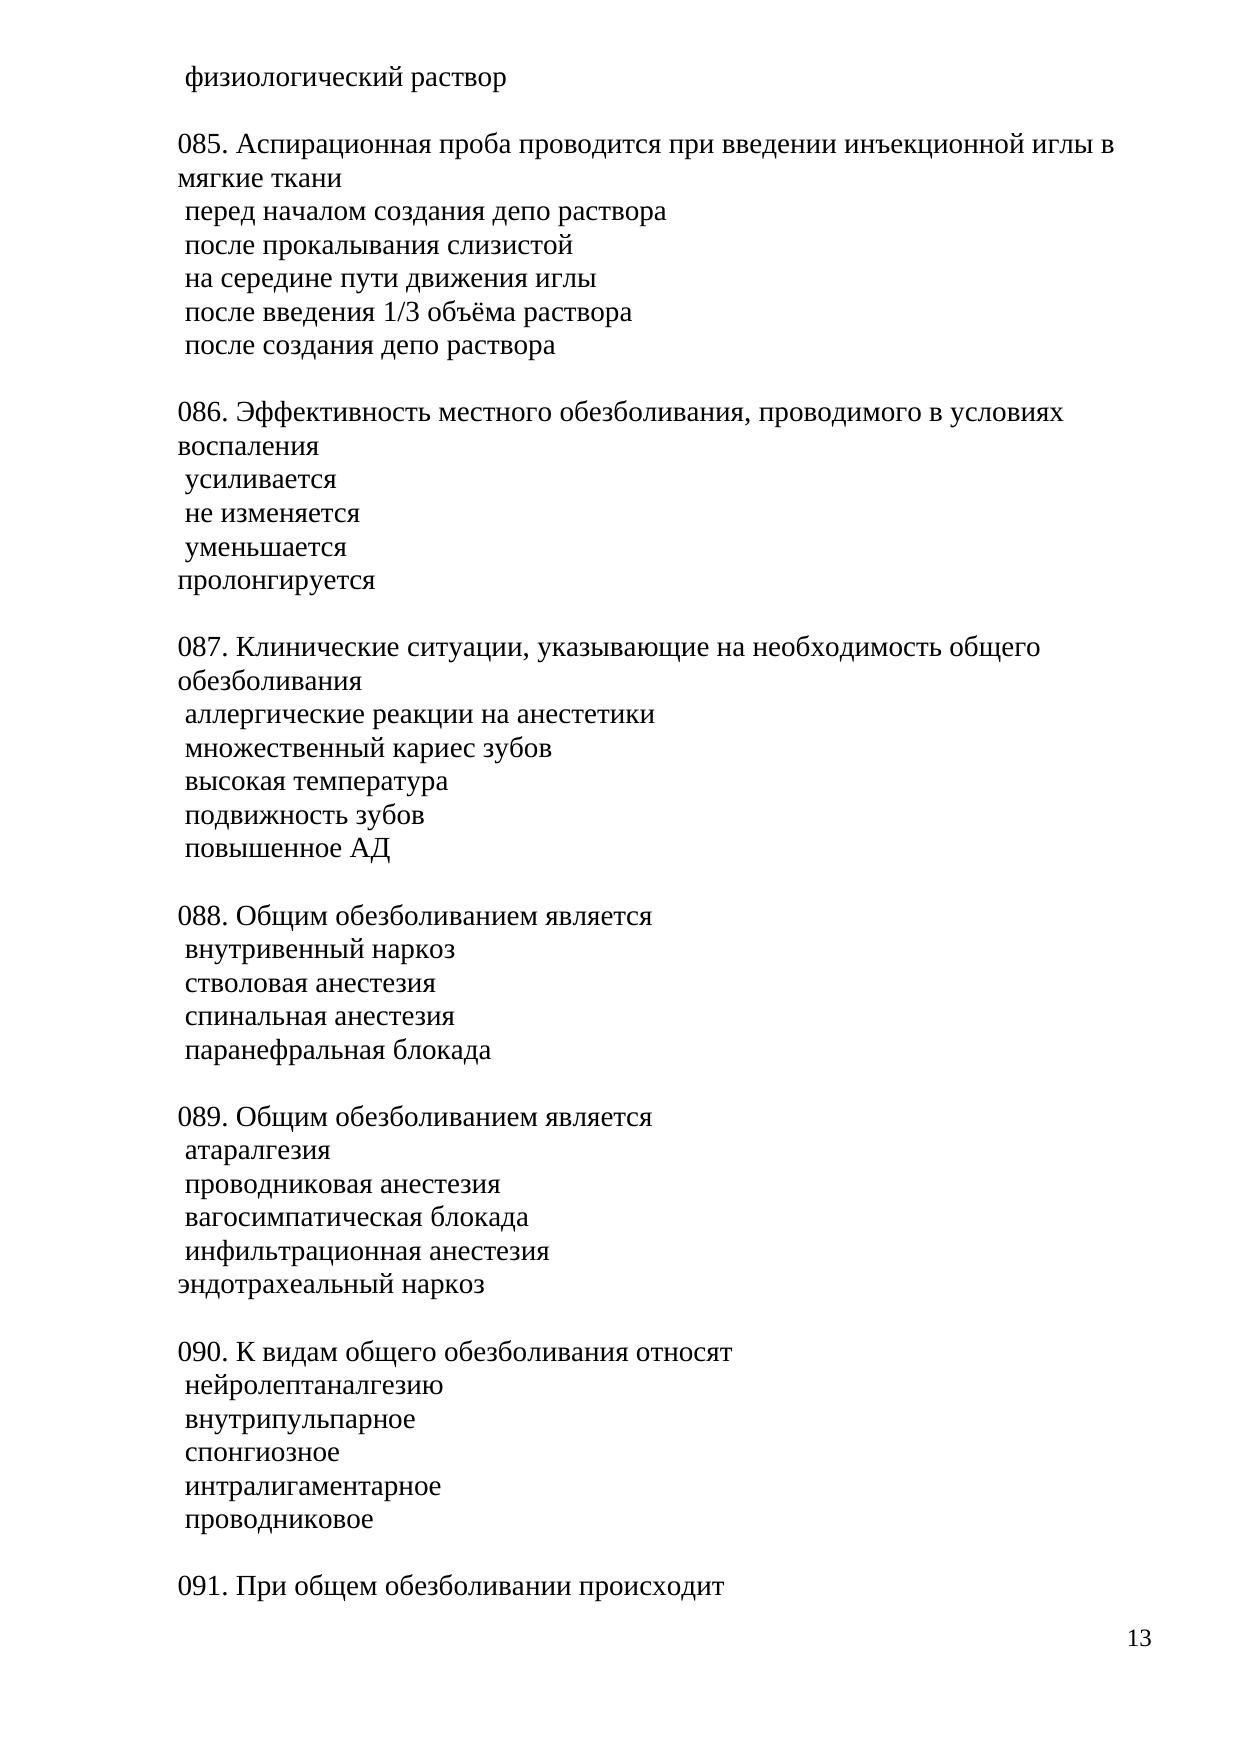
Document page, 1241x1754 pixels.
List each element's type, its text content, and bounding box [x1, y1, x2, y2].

list спонгиозное [177, 1434, 1152, 1468]
text 091. При общем обезболивании происходит [177, 1568, 1152, 1602]
text 090. К видам общего обезболивания относят [177, 1334, 1152, 1367]
text аллергические реакции на анестетики [177, 696, 1152, 730]
text 089. Общим обезболиванием является [177, 1099, 1152, 1132]
text высокая температура [177, 763, 1152, 797]
text вагосимпатическая блокада [177, 1199, 1152, 1233]
text 087. Клинические ситуации, указывающие на необходимость общего обезболивания [177, 629, 1152, 696]
text 085. Аспирационная проба проводится при введении инъекционной иглы в мягкие ткани [177, 126, 1152, 193]
list проводниковое [177, 1501, 1152, 1535]
list внутрипульпарное [177, 1401, 1152, 1434]
text не изменяется [177, 495, 1152, 529]
text паранефральная блокада [177, 1032, 1152, 1065]
text на середине пути движения иглы [177, 260, 1152, 294]
text стволовая анестезия [177, 965, 1152, 998]
text усиливается [177, 462, 1152, 495]
text 088. Общим обезболиванием является [177, 898, 1152, 931]
text спинальная анестезия [177, 998, 1152, 1032]
text проводниковая анестезия [177, 1166, 1152, 1199]
text инфильтрационная анестезия [177, 1233, 1152, 1267]
text подвижность зубов [177, 797, 1152, 831]
text пролонгируется [177, 562, 1152, 596]
list физиологический раствор [177, 59, 1152, 93]
text атаралгезия [177, 1132, 1152, 1166]
text 086. Эффективность местного обезболивания, проводимого в условиях воспаления [177, 394, 1152, 462]
text после введения 1/3 объёма раствора [177, 294, 1152, 327]
text множественный кариес зубов [177, 730, 1152, 763]
text повышенное АД [177, 831, 1152, 864]
text после создания депо раствора [177, 327, 1152, 361]
list интралигаментарное [177, 1468, 1152, 1501]
text внутривенный наркоз [177, 931, 1152, 965]
text эндотрахеальный наркоз [177, 1267, 1152, 1300]
text перед началом создания депо раствора [177, 193, 1152, 227]
list нейролептаналгезию [177, 1367, 1152, 1401]
text уменьшается [177, 529, 1152, 562]
text после прокалывания слизистой [177, 227, 1152, 260]
